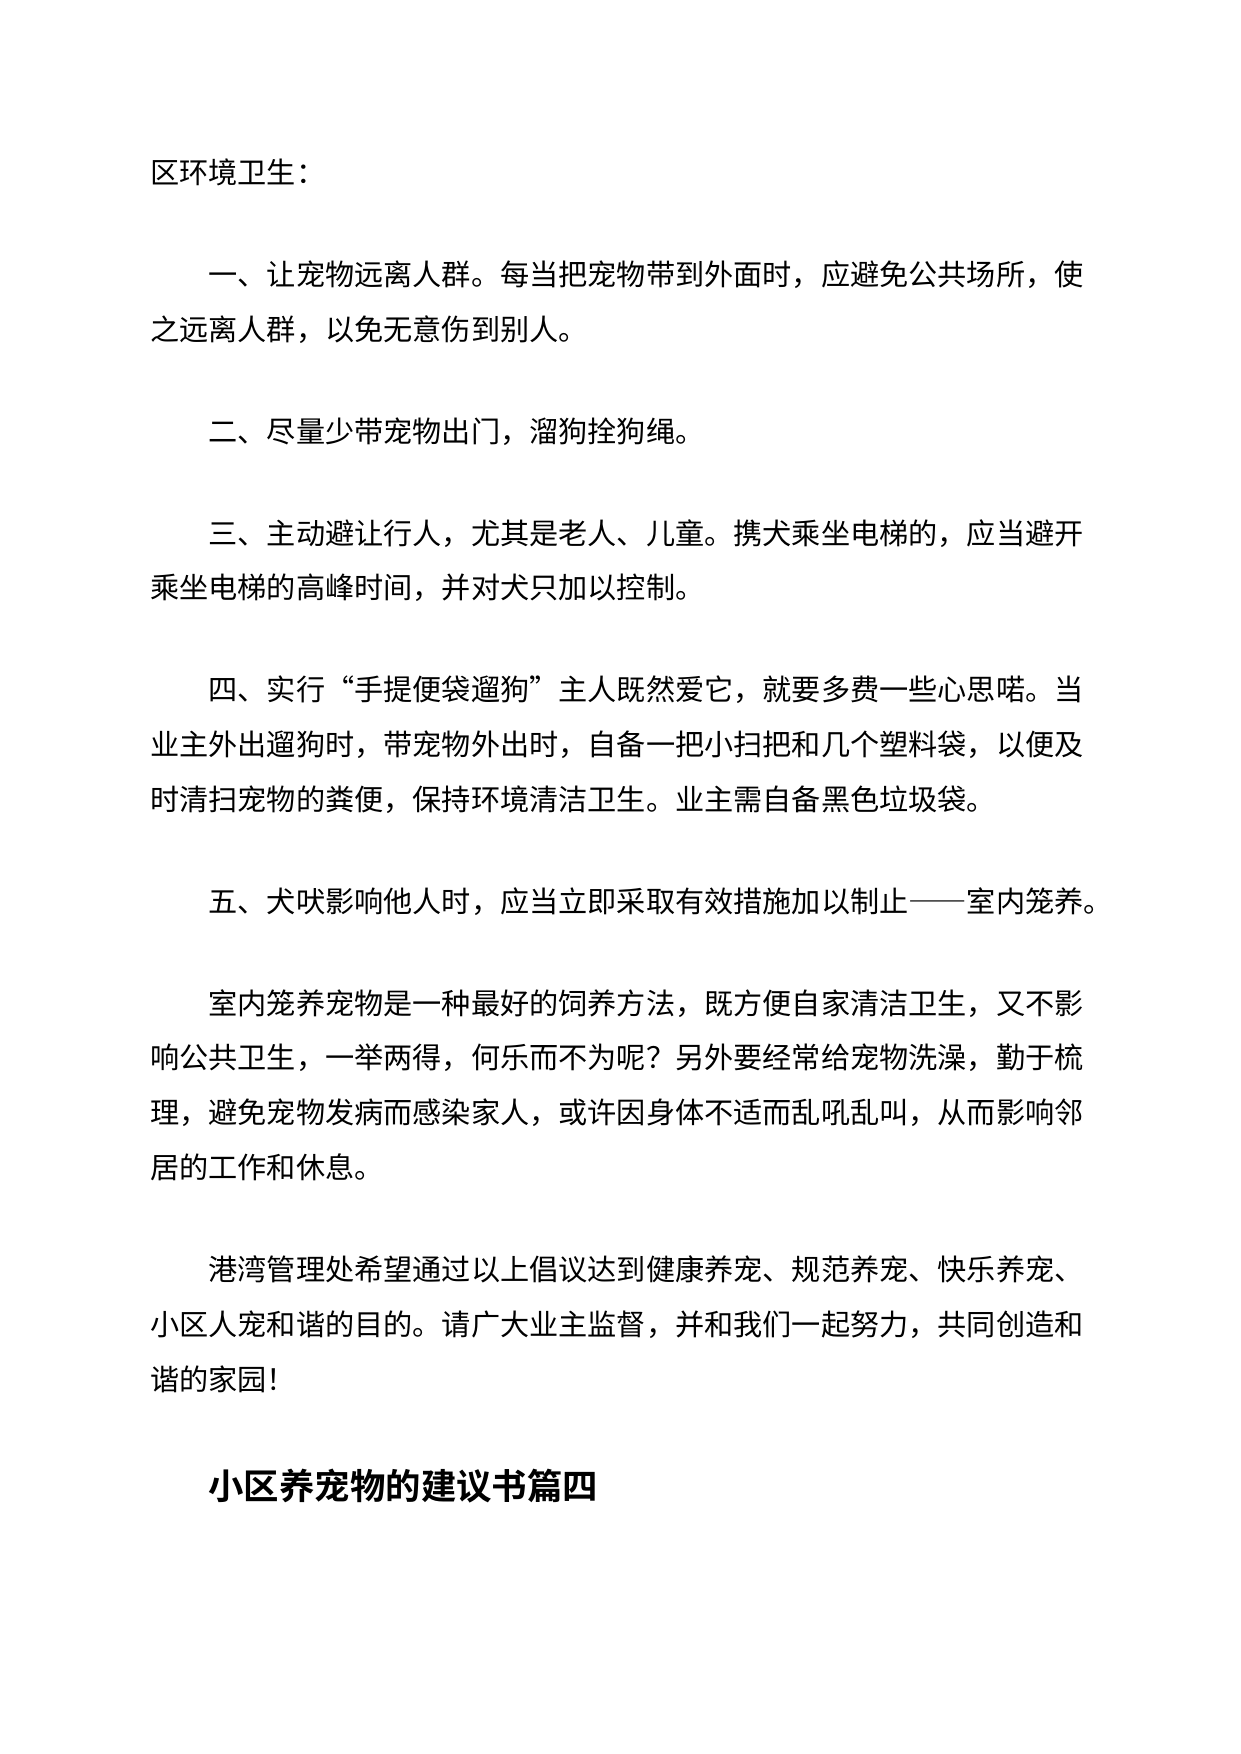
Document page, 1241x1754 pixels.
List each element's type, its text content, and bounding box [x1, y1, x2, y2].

text 二、尽量少带宠物出门，溜狗拴狗绳。 [150, 408, 1090, 451]
text 五、犬吠影响他人时，应当立即采取有效措施加以制止——室内笼养。 [150, 878, 1090, 921]
text 一、让宠物远离人群。每当把宠物带到外面时，应避免公共场所，使之远离人群，以免无意伤到别人。 [150, 252, 1090, 349]
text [150, 150, 1090, 192]
text 室内笼养宠物是一种最好的饲养方法，既方便自家清洁卫生，又不影响公共卫生，一举两得，何乐而不为呢？另外要经常给宠物洗澡，勤于梳理，避免宠物发病而感染家人，或许因身体不适而乱吼乱叫，从而影响邻居的工作和休息。 [150, 980, 1090, 1187]
text 小区养宠物的建议书篇四 [150, 1458, 1090, 1509]
text 三、主动避让行人，尤其是老人、儿童。携犬乘坐电梯的，应当避开乘坐电梯的高峰时间，并对犬只加以控制。 [150, 510, 1090, 607]
text 港湾管理处希望通过以上倡议达到健康养宠、规范养宠、快乐养宠、小区人宠和谐的目的。请广大业主监督，并和我们一起努力，共同创造和谐的家园！ [150, 1247, 1090, 1399]
text 四、实行“手提便袋遛狗”主人既然爱它，就要多费一些心思喏。当业主外出遛狗时，带宠物外出时，自备一把小扫把和几个塑料袋，以便及时清扫宠物的粪便，保持环境清洁卫生。业主需自备黑色垃圾袋。 [150, 667, 1090, 819]
